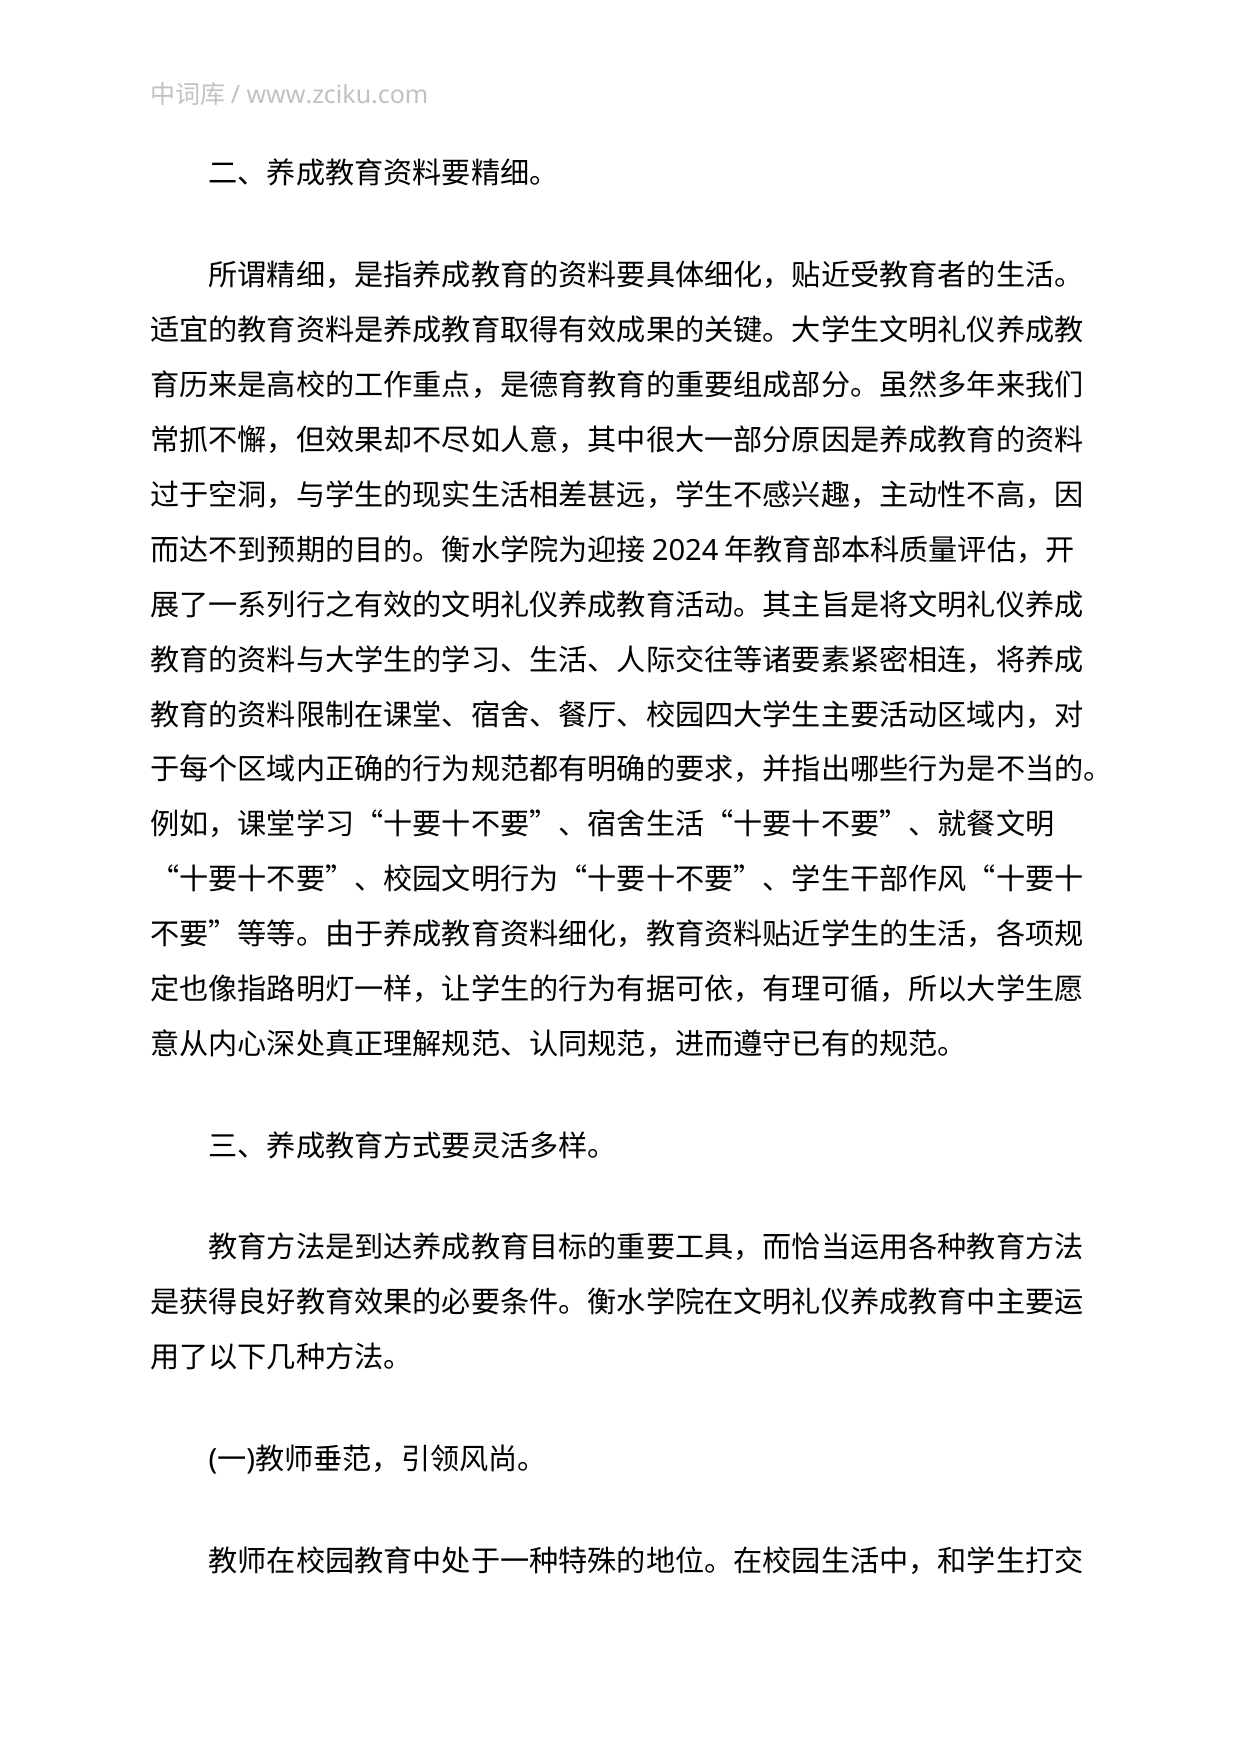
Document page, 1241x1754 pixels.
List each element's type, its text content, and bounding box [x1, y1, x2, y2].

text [150, 1537, 1090, 1580]
text 教育方法是到达养成教育目标的重要工具，而恰当运用各种教育方法是获得良好教育效果的必要条件。衡水学院在文明礼仪养成教育中主要运用了以下几种方法。 [150, 1224, 1090, 1376]
text (一)教师垂范，引领风尚。 [150, 1436, 1090, 1478]
text 三、养成教育方式要灵活多样。 [150, 1122, 1090, 1164]
text 二、养成教育资料要精细。 [150, 150, 1090, 192]
text 所谓精细，是指养成教育的资料要具体细化，贴近受教育者的生活。适宜的教育资料是养成教育取得有效成果的关键。大学生文明礼仪养成教育历来是高校的工作重点，是德育教育的重要组成部分。虽然多年来我们常抓不懈，但效果却不尽如人意，其中很大一部分原因是养成教育的资料过于空洞，与学生的现实生活相差甚远，学生不感兴趣，主动性不高，因而达不到预期的目的。衡水学院为迎接2024年教育部本科质量评估，开展了一系列行之有效的文明礼仪养成教育活动。其主旨是将文明礼仪养成教育的资料与大学生的学习、生活、人际交往等诸要素紧密相连，将养成教育的资料限制在课堂、宿舍、餐厅、校园四大学生主要活动区域内，对于每个区域内正确的行为规范都有明确的要求，并指出哪些行为是不当的。例如，课堂学习“十要十不要”、宿舍生活“十要十不要”、就餐文明“十要十不要”、校园文明行为“十要十不要”、学生干部作风“十要十不要”等等。由于养成教育资料细化，教育资料贴近学生的生活，各项规定也像指路明灯一样，让学生的行为有据可依，有理可循，所以大学生愿意从内心深处真正理解规范、认同规范，进而遵守已有的规范。 [150, 252, 1090, 1063]
